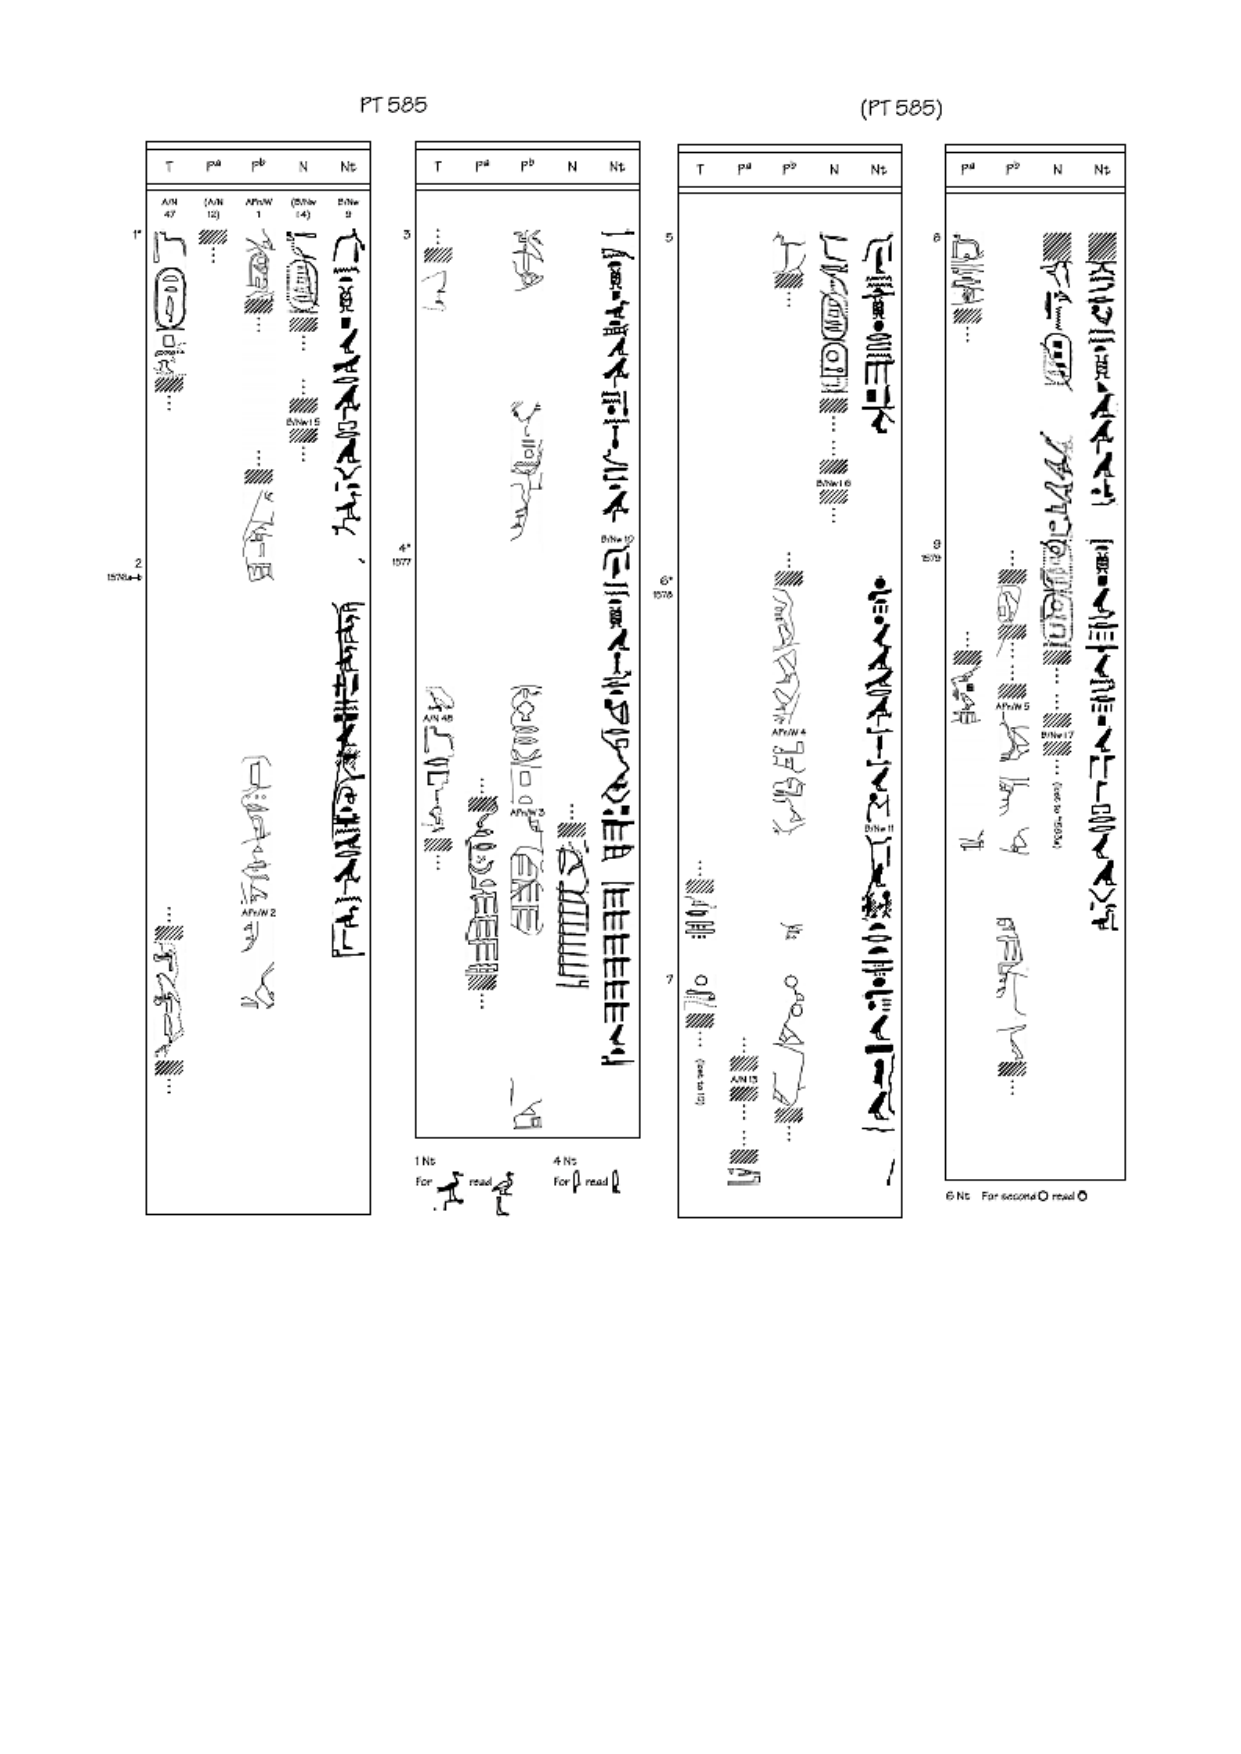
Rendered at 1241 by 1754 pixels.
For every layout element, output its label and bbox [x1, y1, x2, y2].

picture [91, 88, 644, 1239]
picture [645, 91, 1131, 1239]
